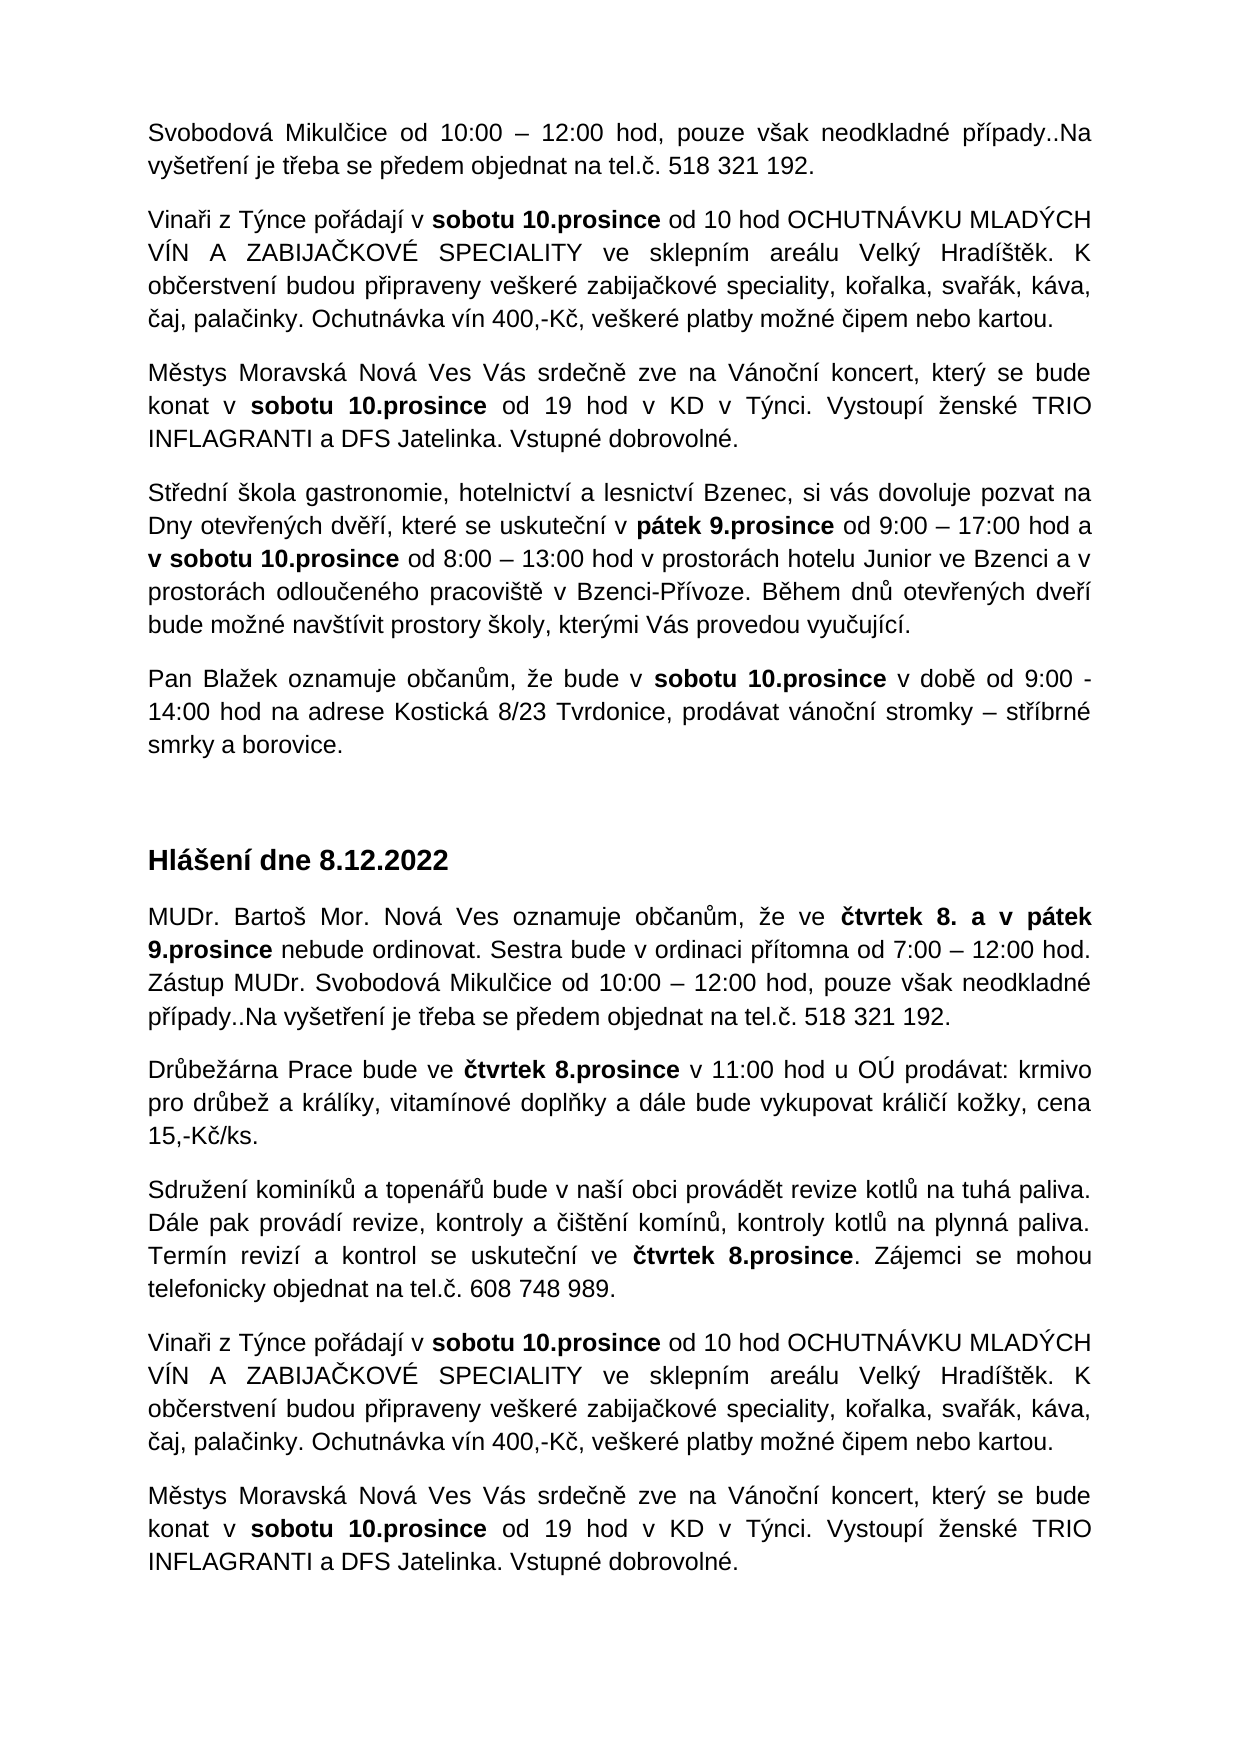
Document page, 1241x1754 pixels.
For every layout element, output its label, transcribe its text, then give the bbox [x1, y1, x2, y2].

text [148, 118, 1093, 180]
text Sdružení kominíků a topenářů bude v naší obci provádět revize kotlů na tuhá paliva. Dále pak provádí revize, kontroly a čištění komínů, kontroly kotlů na plynná paliva. Termín revizí a kontrol se uskuteční ve čtvrtek 8.prosince. Zájemci se mohou telefonicky objednat na tel.č. 608 748 989. [148, 1175, 1093, 1303]
text Drůbežárna Prace bude ve čtvrtek 8.prosince v 11:00 hod u OÚ prodávat: krmivo pro drůbež a králíky, vitamínové doplňky a dále bude vykupovat králičí kožky, cena 15,-Kč/ks. [148, 1055, 1093, 1150]
text Vinaři z Týnce pořádají v sobotu 10.prosince od 10 hod OCHUTNÁVKU MLADÝCH VÍN A ZABIJAČKOVÉ SPECIALITY ve sklepním areálu Velký Hradíštěk. K občerstvení budou připraveny veškeré zabijačkové speciality, kořalka, svařák, káva, čaj, palačinky. Ochutnávka vín 400,-Kč, veškeré platby možné čipem nebo kartou. [148, 1328, 1093, 1456]
text Hlášení dne 8.12.2022 [148, 843, 1093, 877]
text Pan Blažek oznamuje občanům, že bude v sobotu 10.prosince v době od 9:00 - 14:00 hod na adrese Kostická 8/23 Tvrdonice, prodávat vánoční stromky – stříbrné smrky a borovice. [148, 664, 1093, 758]
text Městys Moravská Nová Ves Vás srdečně zve na Vánoční koncert, který se bude konat v sobotu 10.prosince od 19 hod v KD v Týnci. Vystoupí ženské TRIO INFLAGRANTI a DFS Jatelinka. Vstupné dobrovolné. [148, 358, 1093, 453]
text Vinaři z Týnce pořádají v sobotu 10.prosince od 10 hod OCHUTNÁVKU MLADÝCH VÍN A ZABIJAČKOVÉ SPECIALITY ve sklepním areálu Velký Hradíštěk. K občerstvení budou připraveny veškeré zabijačkové speciality, kořalka, svařák, káva, čaj, palačinky. Ochutnávka vín 400,-Kč, veškeré platby možné čipem nebo kartou. [148, 205, 1093, 333]
text Střední škola gastronomie, hotelnictví a lesnictví Bzenec, si vás dovoluje pozvat na Dny otevřených dvěří, které se uskuteční v pátek 9.prosince od 9:00 – 17:00 hod a v sobotu 10.prosince od 8:00 – 13:00 hod v prostorách hotelu Junior ve Bzenci a v prostorách odloučeného pracoviště v Bzenci-Přívoze. Během dnů otevřených dveří bude možné navštívit prostory školy, kterými Vás provedou vyučující. [148, 478, 1093, 639]
text MUDr. Bartoš Mor. Nová Ves oznamuje občanům, že ve čtvrtek 8. a v pátek 9.prosince nebude ordinovat. Sestra bude v ordinaci přítomna od 7:00 – 12:00 hod. Zástup MUDr. Svobodová Mikulčice od 10:00 – 12:00 hod, pouze však neodkladné případy..Na vyšetření je třeba se předem objednat na tel.č. 518 321 192. [148, 902, 1093, 1030]
text Městys Moravská Nová Ves Vás srdečně zve na Vánoční koncert, který se bude konat v sobotu 10.prosince od 19 hod v KD v Týnci. Vystoupí ženské TRIO INFLAGRANTI a DFS Jatelinka. Vstupné dobrovolné. [148, 1481, 1093, 1576]
